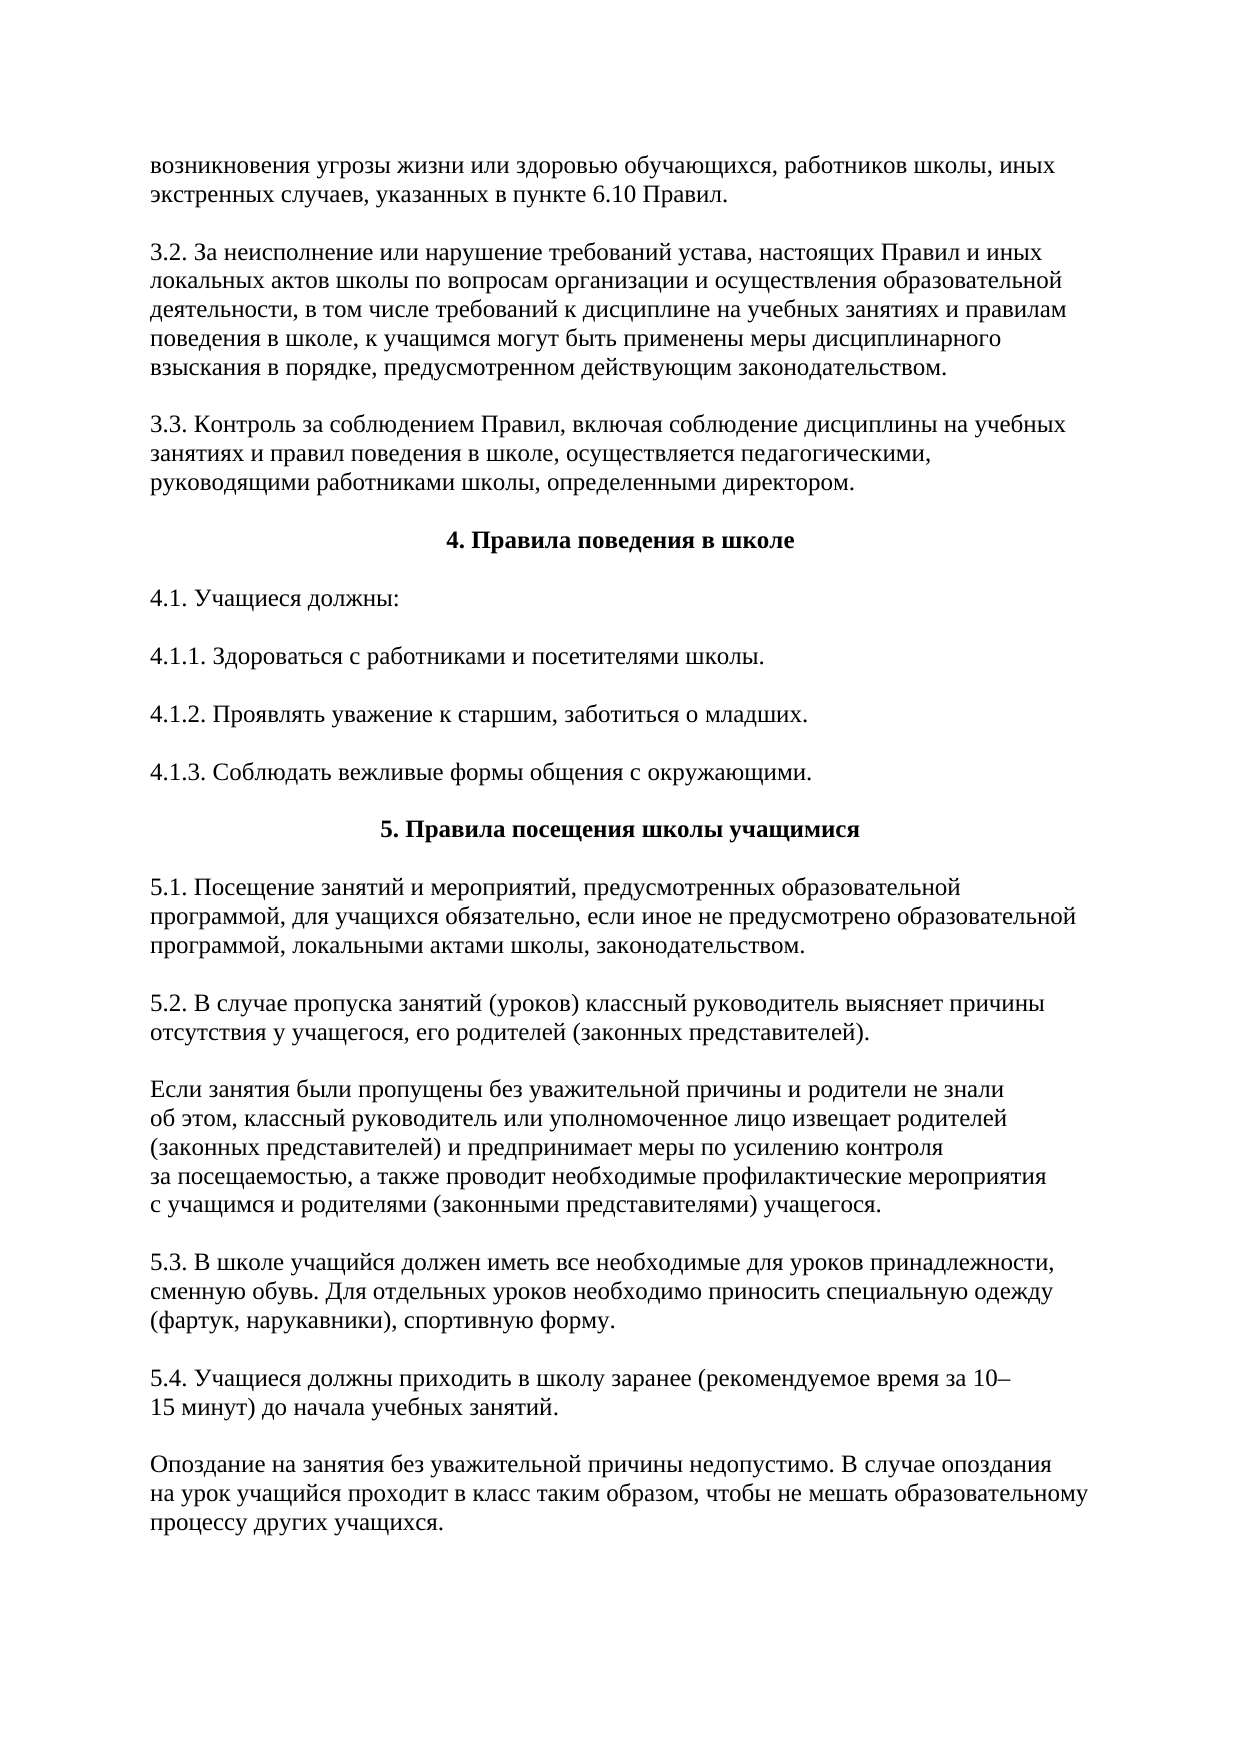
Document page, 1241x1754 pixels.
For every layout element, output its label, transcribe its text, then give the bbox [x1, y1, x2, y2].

text 4.1.3. Соблюдать вежливые формы общения с окружающими. [150, 757, 1090, 785]
text 5. Правила посещения школы учащимися [150, 814, 1090, 843]
text Опоздание на занятия без уважительной причины недопустимо. В случае опоздания на урок учащийся проходит в класс таким образом, чтобы не мешать образовательному процессу других учащихся. [150, 1449, 1090, 1536]
text 5.1. Посещение занятий и мероприятий, предусмотренных образовательной программой, для учащихся обязательно, если иное не предусмотрено образовательной программой, локальными актами школы, законодательством. [150, 872, 1090, 959]
text 4. Правила поведения в школе [150, 525, 1090, 554]
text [150, 150, 1090, 207]
text 3.2. За неисполнение или нарушение требований устава, настоящих Правил и иных локальных актов школы по вопросам организации и осуществления образовательной деятельности, в том числе требований к дисциплине на учебных занятиях и правилам поведения в школе, к учащимся могут быть применены меры дисциплинарного взыскания в порядке, предусмотренном действующим законодательством. [150, 237, 1090, 380]
text Если занятия были пропущены без уважительной причины и родители не знали об этом, классный руководитель или уполномоченное лицо извещает родителей (законных представителей) и предпринимает меры по усилению контроля за посещаемостью, а также проводит необходимые профилактические мероприятия с учащимся и родителями (законными представителями) учащегося. [150, 1074, 1090, 1218]
text 5.2. В случае пропуска занятий (уроков) классный руководитель выясняет причины отсутствия у учащегося, его родителей (законных представителей). [150, 988, 1090, 1045]
text 4.1. Учащиеся должны: [150, 583, 1090, 612]
text 5.3. В школе учащийся должен иметь все необходимые для уроков принадлежности, сменную обувь. Для отдельных уроков необходимо приносить специальную одежду (фартук, нарукавники), спортивную форму. [150, 1247, 1090, 1334]
text 5.4. Учащиеся должны приходить в школу заранее (рекомендуемое время за 10–15 минут) до начала учебных занятий. [150, 1363, 1090, 1420]
text 4.1.1. Здороваться с работниками и посетителями школы. [150, 641, 1090, 669]
text 3.3. Контроль за соблюдением Правил, включая соблюдение дисциплины на учебных занятиях и правил поведения в школе, осуществляется педагогическими, руководящими работниками школы, определенными директором. [150, 409, 1090, 496]
text 4.1.2. Проявлять уважение к старшим, заботиться о младших. [150, 699, 1090, 727]
